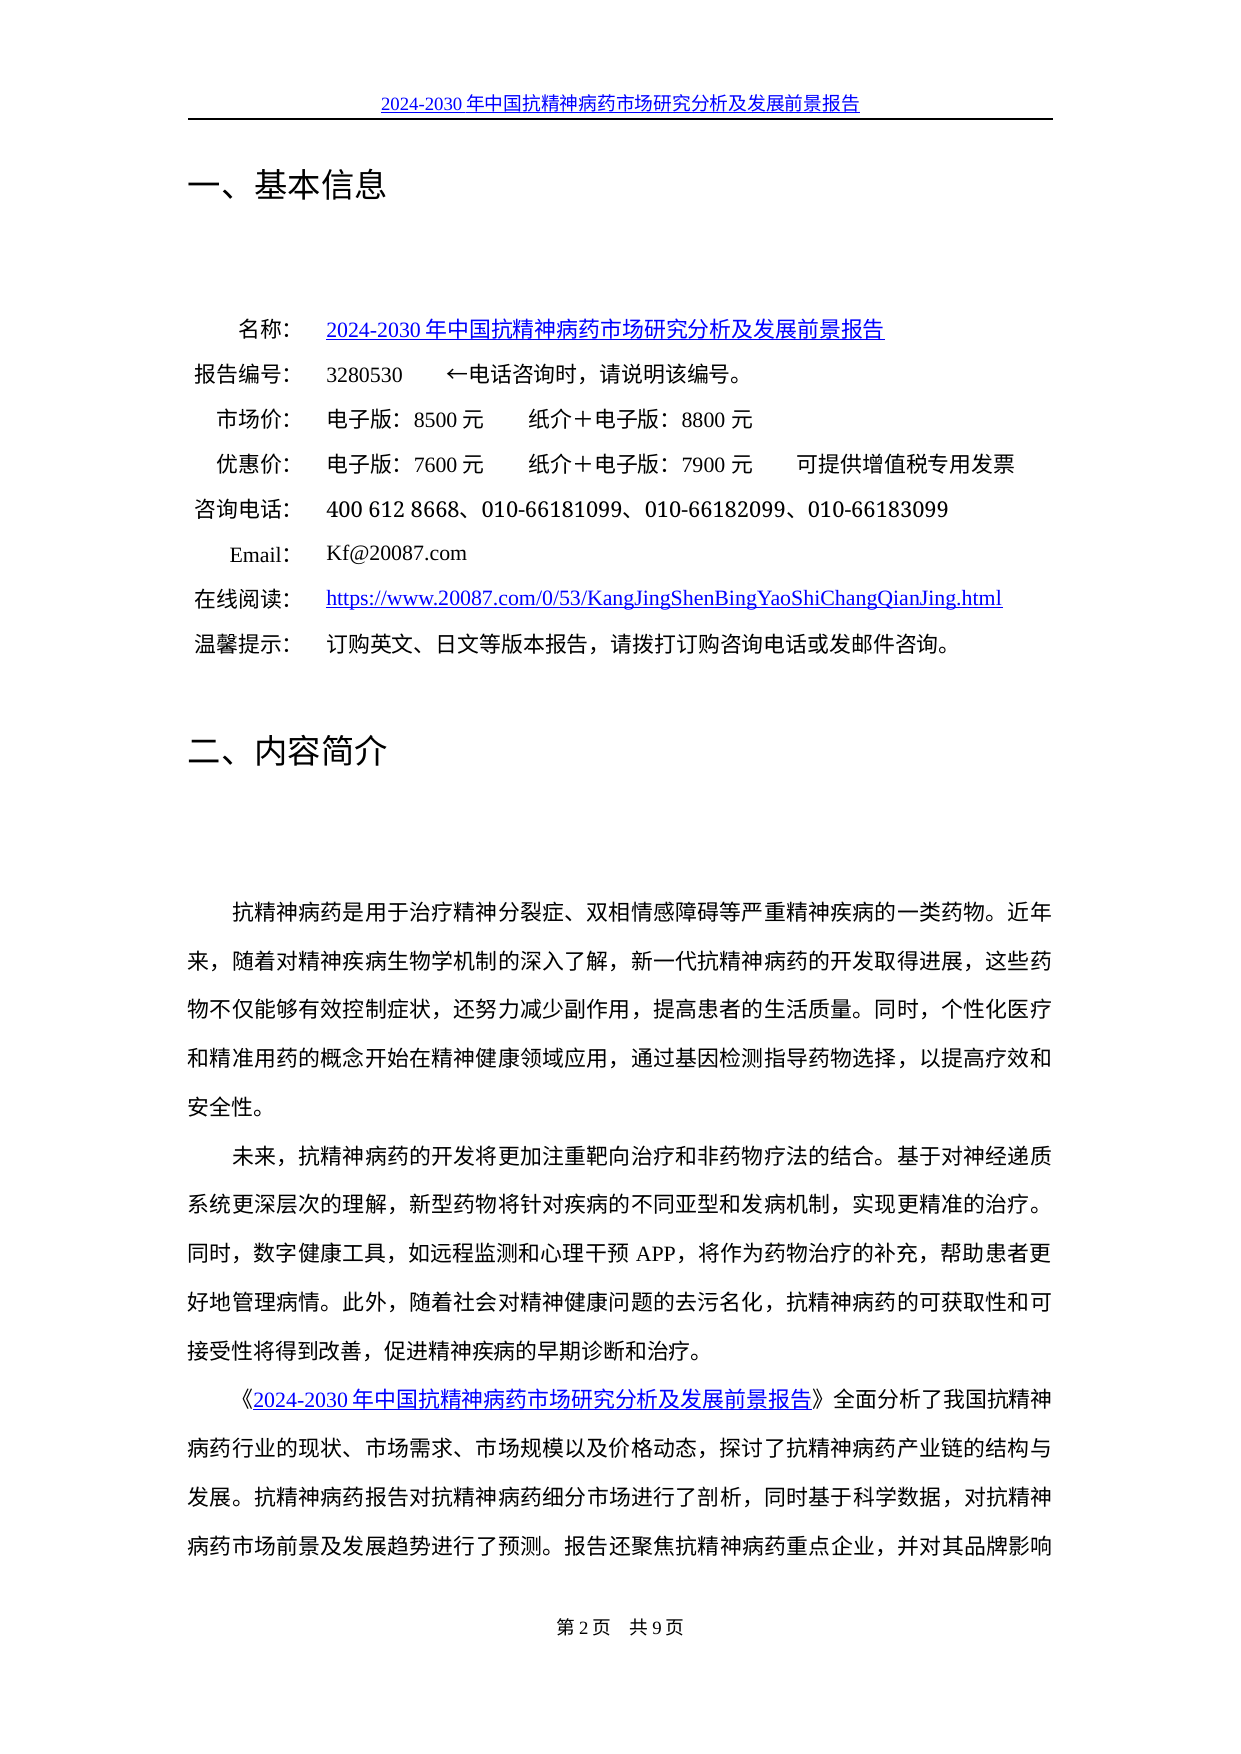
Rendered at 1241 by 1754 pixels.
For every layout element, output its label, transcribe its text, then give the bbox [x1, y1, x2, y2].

table_cell 订购英文、日文等版本报告，请拨打订购咨询电话或发邮件咨询。 [315, 627, 1073, 672]
table_header 名称： [167, 312, 315, 357]
table_cell 在线阅读： [167, 582, 315, 627]
table_cell 优惠价： [167, 447, 315, 492]
table_cell Kf@20087.com [315, 537, 1073, 582]
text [187, 894, 1053, 1561]
table_cell 报告编号： [167, 357, 315, 402]
table_cell 电子版：8500 元 纸介＋电子版：8800 元 [315, 402, 1073, 447]
table_cell 温馨提示： [167, 627, 315, 672]
table_cell 市场价： [167, 402, 315, 447]
table_cell 电子版：7600 元 纸介＋电子版：7900 元 可提供增值税专用发票 [315, 447, 1073, 492]
title 二、内容简介 [187, 717, 1053, 782]
table_cell 3280530 ←电话咨询时，请说明该编号。 [315, 357, 1073, 402]
title 一、基本信息 [187, 150, 1053, 215]
table_header 2024-2030年中国抗精神病药市场研究分析及发展前景报告 [315, 312, 1073, 357]
table_cell Email： [167, 537, 315, 582]
table_cell [315, 582, 1073, 627]
table_cell 咨询电话： [167, 492, 315, 537]
table_cell 400 612 8668、010-66181099、010-66182099、010-66183099 [315, 492, 1073, 537]
